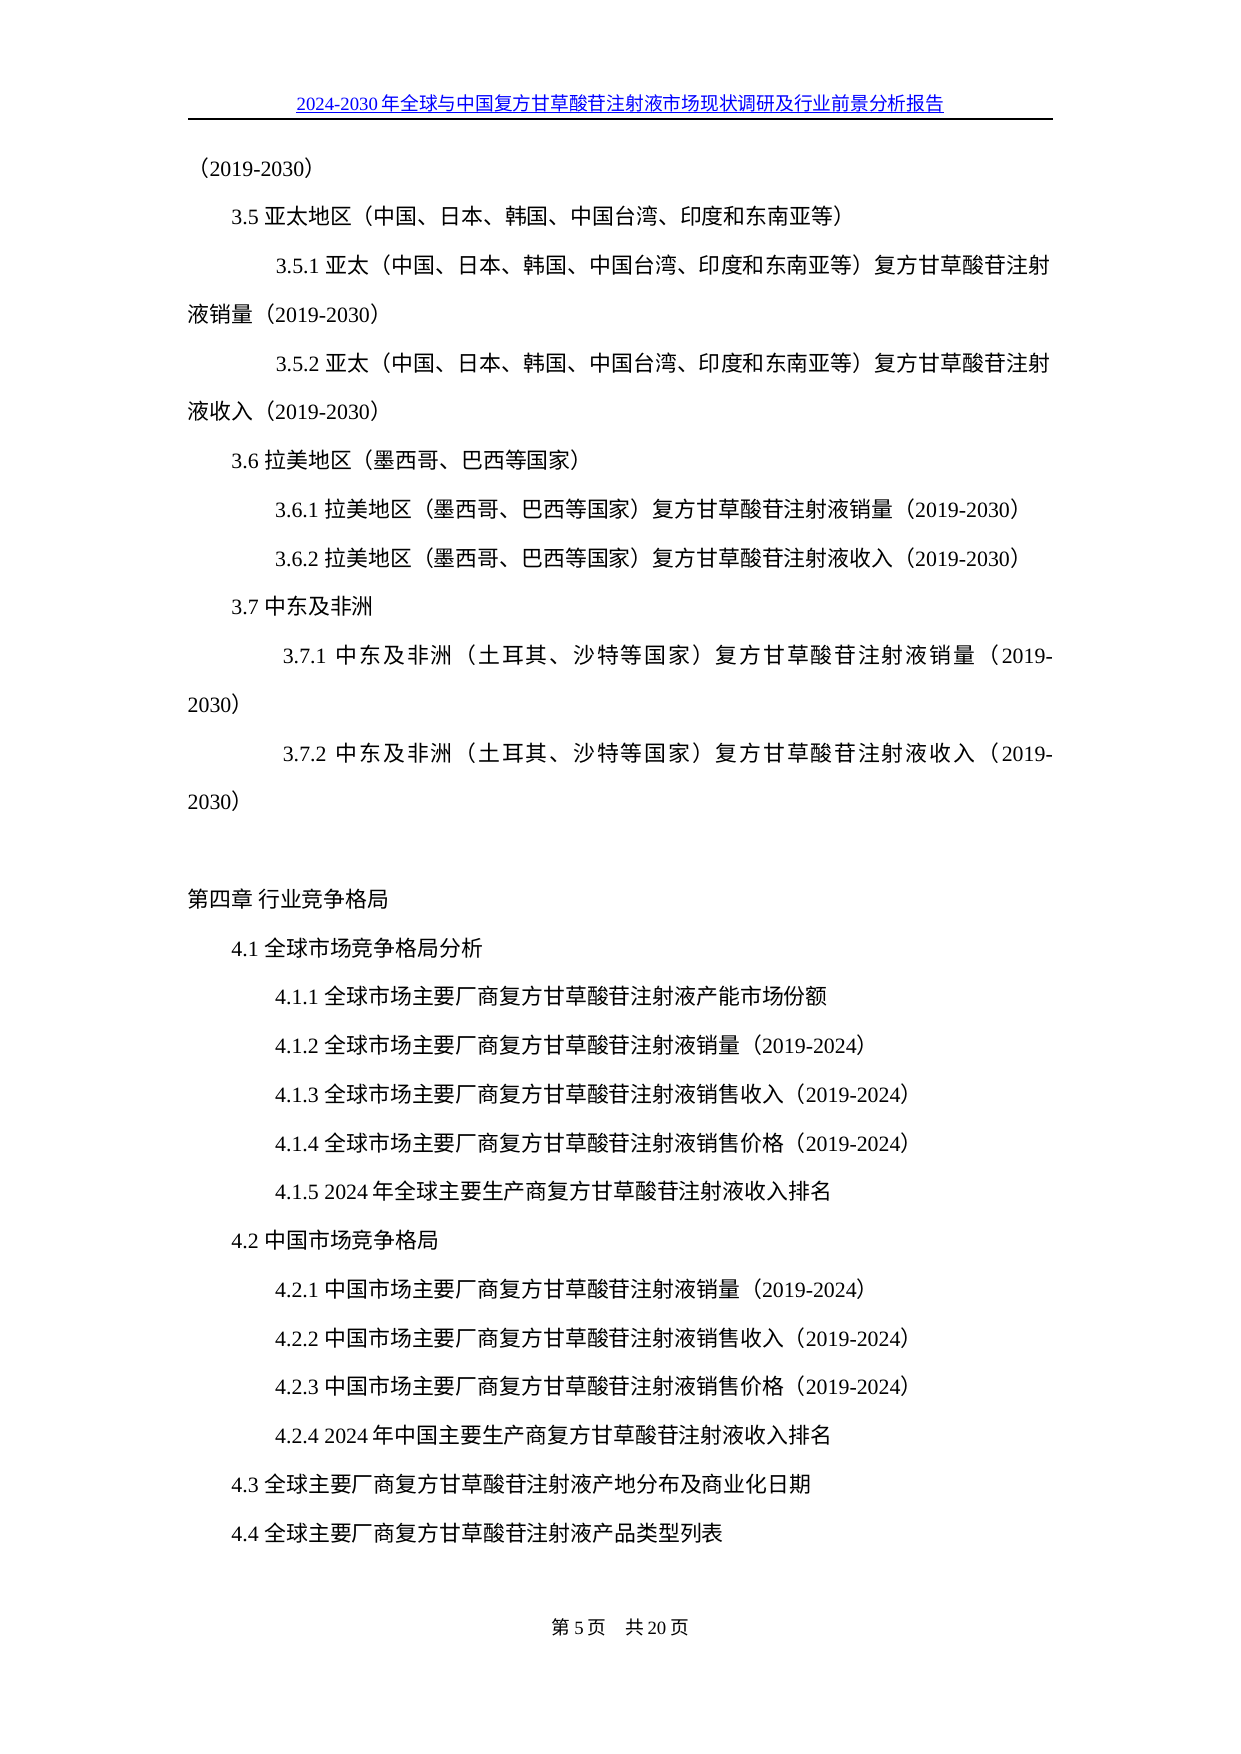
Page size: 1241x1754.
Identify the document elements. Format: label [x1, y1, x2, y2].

text [187, 150, 1053, 1548]
